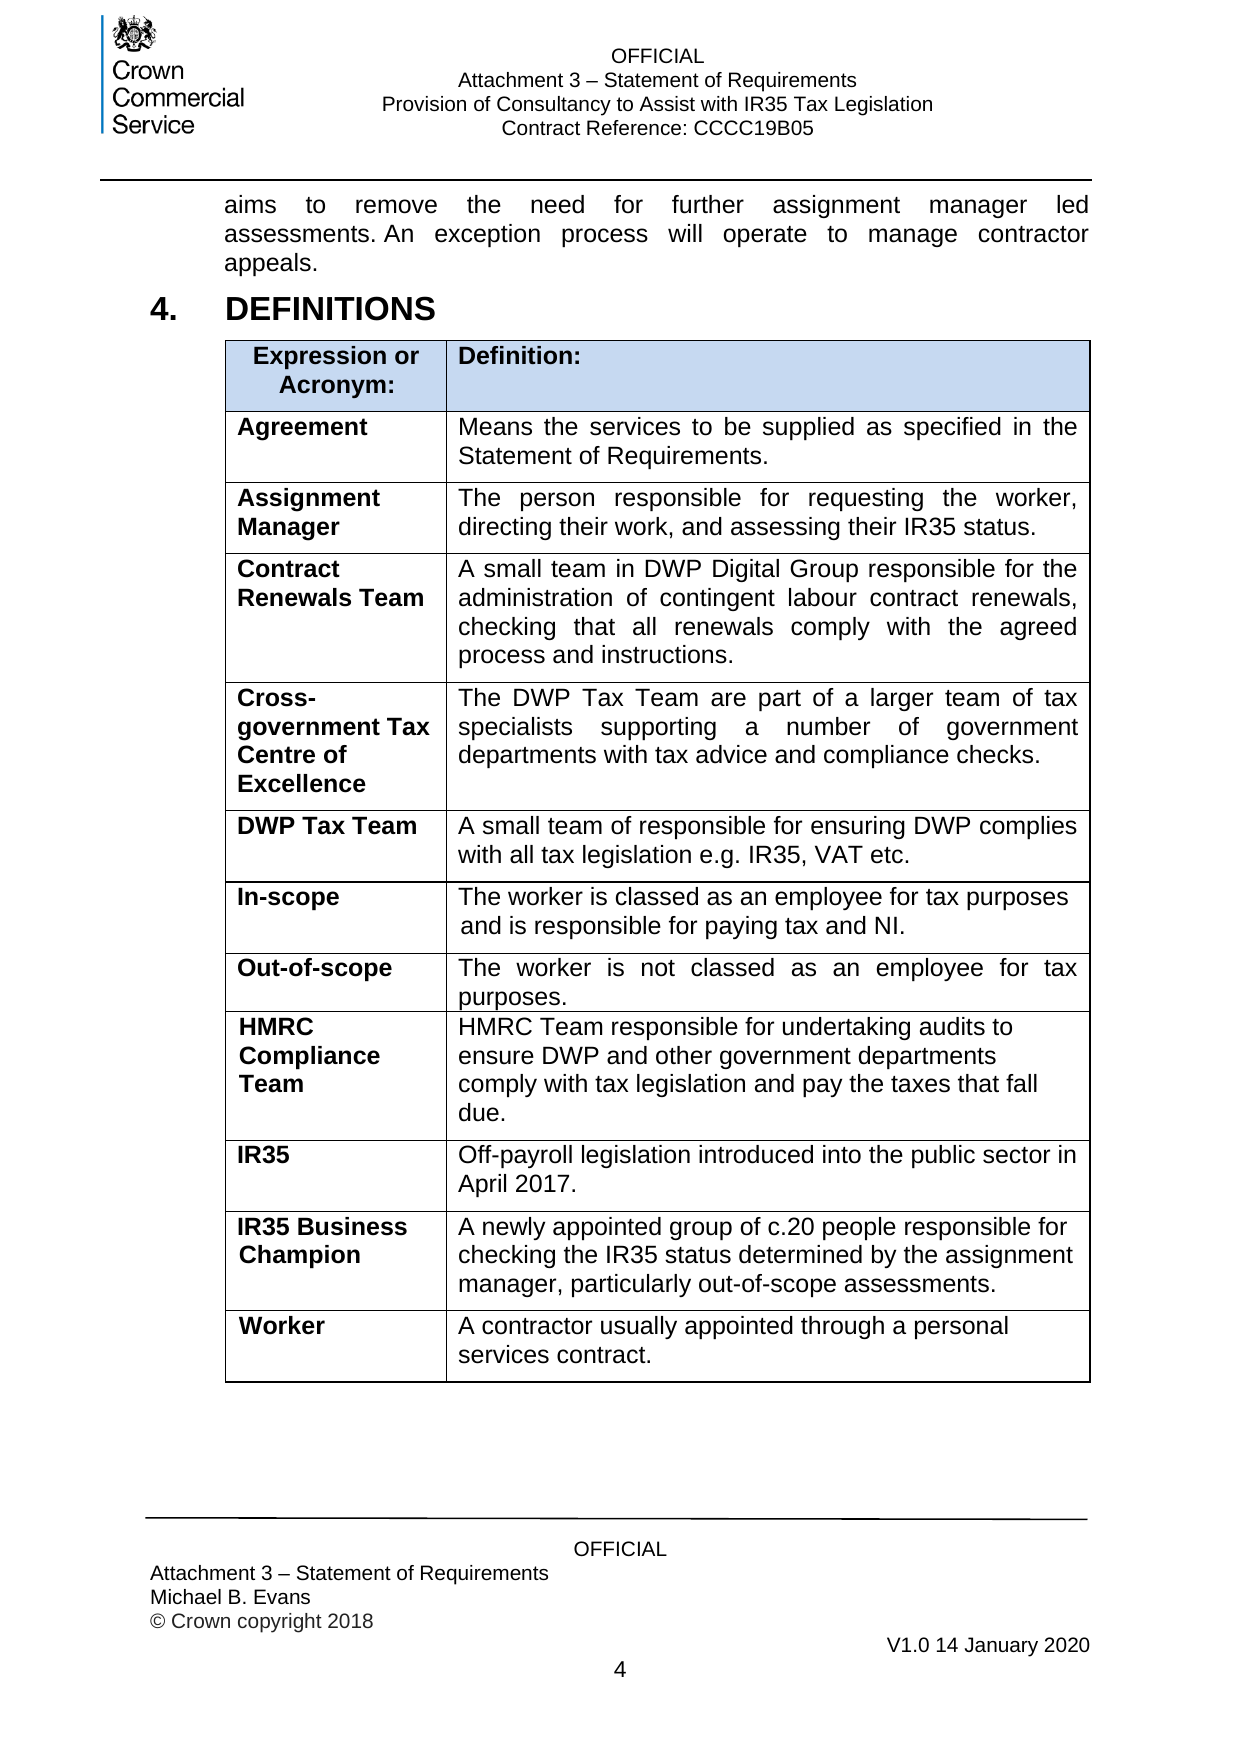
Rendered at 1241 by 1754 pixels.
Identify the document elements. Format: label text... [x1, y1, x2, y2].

table_cell Cross-government Tax Centre of Excellence [226, 683, 446, 810]
table_cell HMRC Compliance Team [226, 1012, 446, 1139]
picture [100, 15, 244, 134]
table_cell IR35 [226, 1141, 446, 1211]
subtitle definitions [150, 289, 1090, 328]
table_cell A newly appointed group of c.20 people responsible for checking the IR35 status determined by the assignment manager, particularly out-of-scope assessments. [447, 1212, 1089, 1310]
table_cell The worker is classed as an employee for tax purposes and is responsible for paying tax and NI. [447, 883, 1089, 952]
table_cell Worker [226, 1311, 446, 1381]
table_cell The DWP Tax Team are part of a larger team of tax specialists supporting a number of government departments with tax advice and compliance checks. [447, 683, 1089, 810]
table_cell Out-of-scope [226, 954, 446, 1011]
table_header Definition: [447, 341, 1089, 411]
table_cell Agreement [226, 412, 446, 482]
table_cell In-scope [226, 883, 446, 952]
table_cell DWP Tax Team [226, 811, 446, 881]
table_cell Contract Renewals Team [226, 554, 446, 682]
table_cell HMRC Team responsible for undertaking audits to ensure DWP and other government departments comply with tax legislation and pay the taxes that fall due. [447, 1012, 1089, 1139]
table_cell The worker is not classed as an employee for tax purposes. [447, 954, 1089, 1011]
table_cell The person responsible for requesting the worker, directing their work, and assessing their IR35 status. [447, 483, 1089, 553]
table_cell Assignment Manager [226, 483, 446, 553]
table_cell IR35 Business Champion [226, 1212, 446, 1310]
table_cell Means the services to be supplied as specified in the Statement of Requirements. [447, 412, 1089, 482]
table_cell Off-payroll legislation introduced into the public sector in April 2017. [447, 1141, 1089, 1211]
table_cell A small team in DWP Digital Group responsible for the administration of contingent labour contract renewals, checking that all renewals comply with the agreed process and instructions. [447, 554, 1089, 682]
table_header Expression or Acronym: [226, 341, 446, 411]
table_cell A small team of responsible for ensuring DWP complies with all tax legislation e.g. IR35, VAT etc. [447, 811, 1089, 881]
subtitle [150, 190, 1090, 277]
table_cell A contractor usually appointed through a personal services contract. [447, 1311, 1089, 1381]
